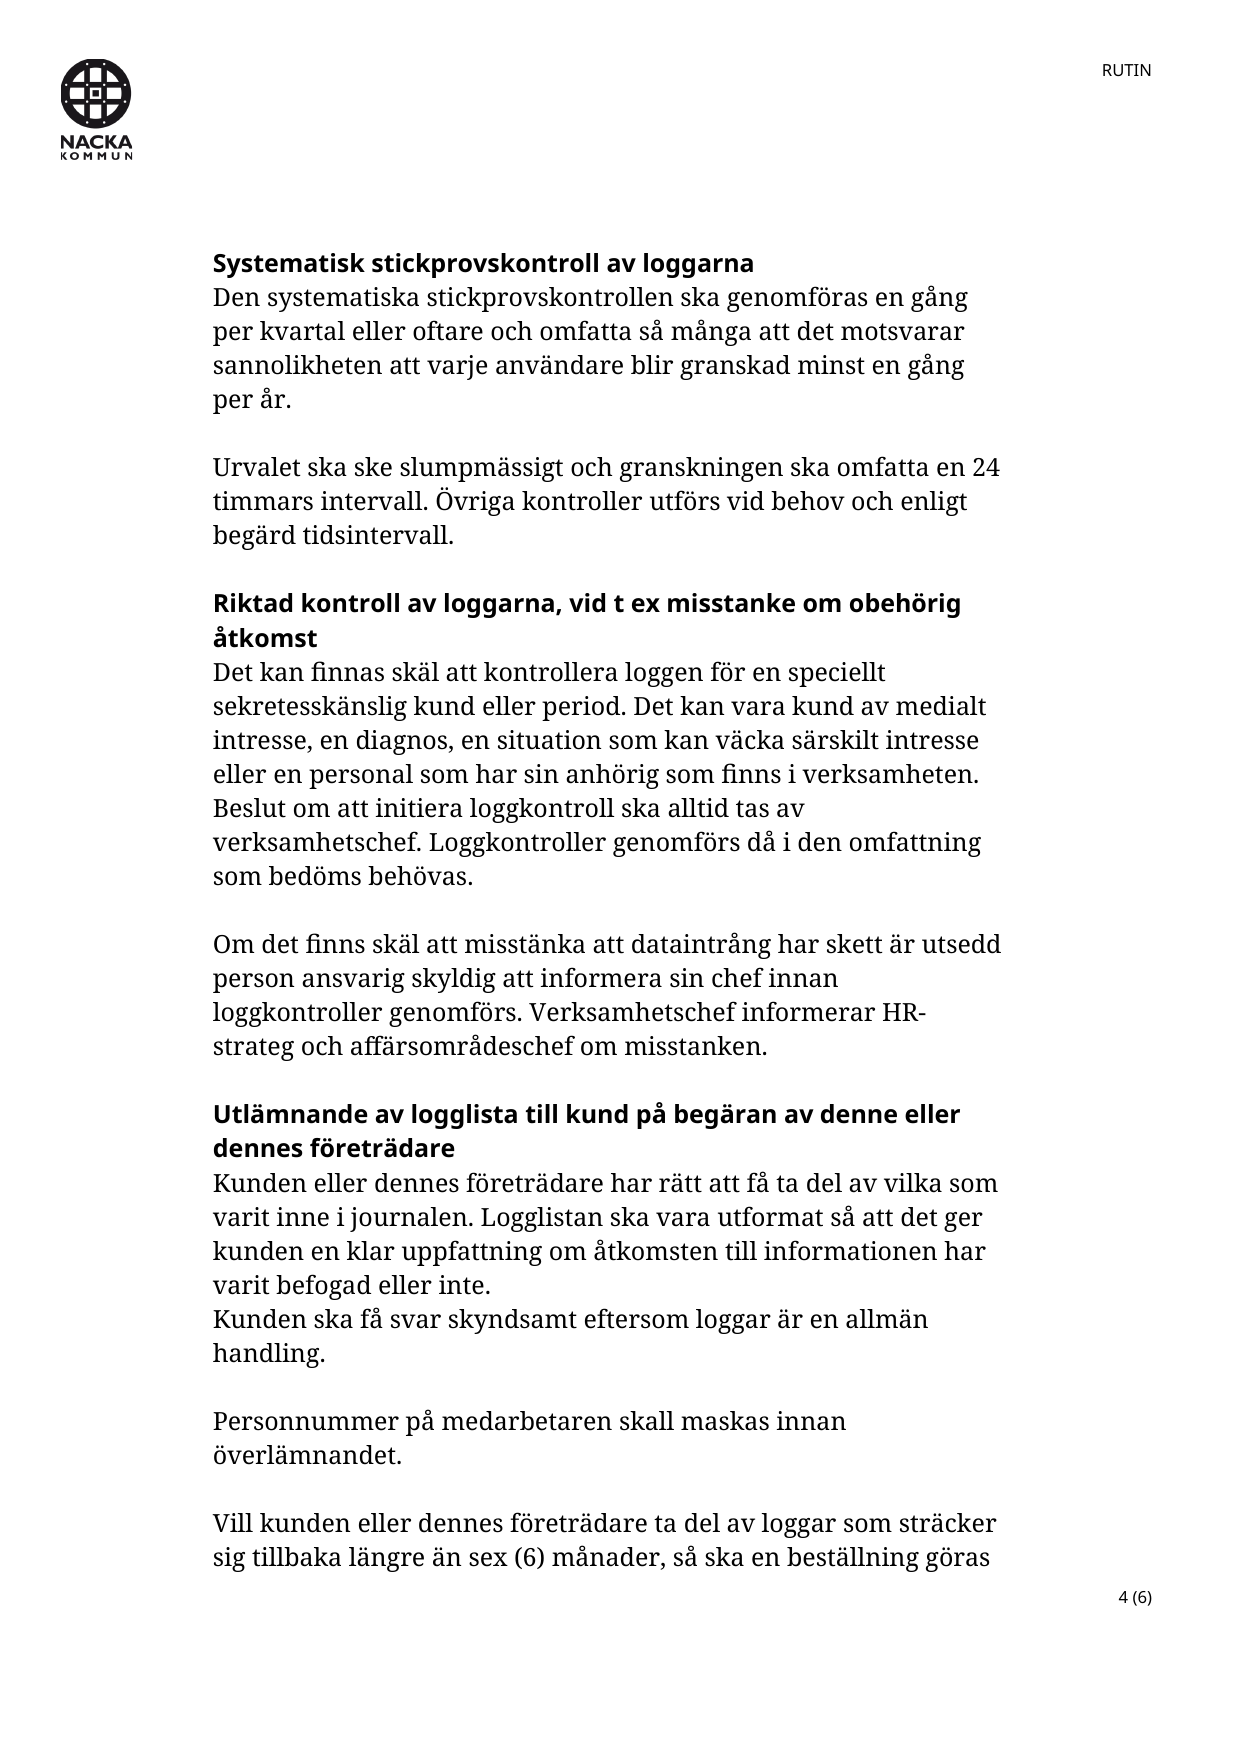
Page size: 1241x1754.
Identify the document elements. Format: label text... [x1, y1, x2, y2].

text Personnummer på medarbetaren skall maskas innan överlämnandet. [213, 1404, 1004, 1506]
text Om det finns skäl att misstänka att dataintrång har skett är utsedd person ansvarig skyldig att informera sin chef innan loggkontroller genomförs. Verksamhetschef informerar HR-strateg och affärsområdeschef om misstanken. [213, 927, 1004, 1063]
text Det kan finnas skäl att kontrollera loggen för en speciellt sekretesskänslig kund eller period. Det kan vara kund av medialt intresse, en diagnos, en situation som kan väcka särskilt intresse eller en personal som har sin anhörig som finns i verksamheten. Beslut om att initiera loggkontroll ska alltid tas av verksamhetschef. Loggkontroller genomförs då i den omfattning som bedöms behövas. [213, 654, 1004, 893]
text Urvalet ska ske slumpmässigt och granskningen ska omfatta en 24 timmars intervall. Övriga kontroller utförs vid behov och enligt begärd tidsintervall. [213, 416, 1004, 552]
picture [61, 59, 133, 160]
text Systematisk stickprovskontroll av loggarna [213, 246, 1004, 279]
text Utlämnande av logglista till kund på begäran av denne eller dennes företrädare [213, 1097, 1004, 1165]
text Kunden eller dennes företrädare har rätt att få ta del av vilka som varit inne i journalen. Logglistan ska vara utformat så att det ger kunden en klar uppfattning om åtkomsten till informationen har varit befogad eller inte. [213, 1165, 1004, 1301]
text Den systematiska stickprovskontrollen ska genomföras en gång per kvartal eller oftare och omfatta så många att det motsvarar sannolikheten att varje användare blir granskad minst en gång per år. [213, 279, 1004, 416]
text Kunden ska få svar skyndsamt eftersom loggar är en allmän handling. [213, 1301, 1004, 1369]
text Riktad kontroll av loggarna, vid t ex misstanke om obehörig åtkomst [213, 586, 1004, 654]
